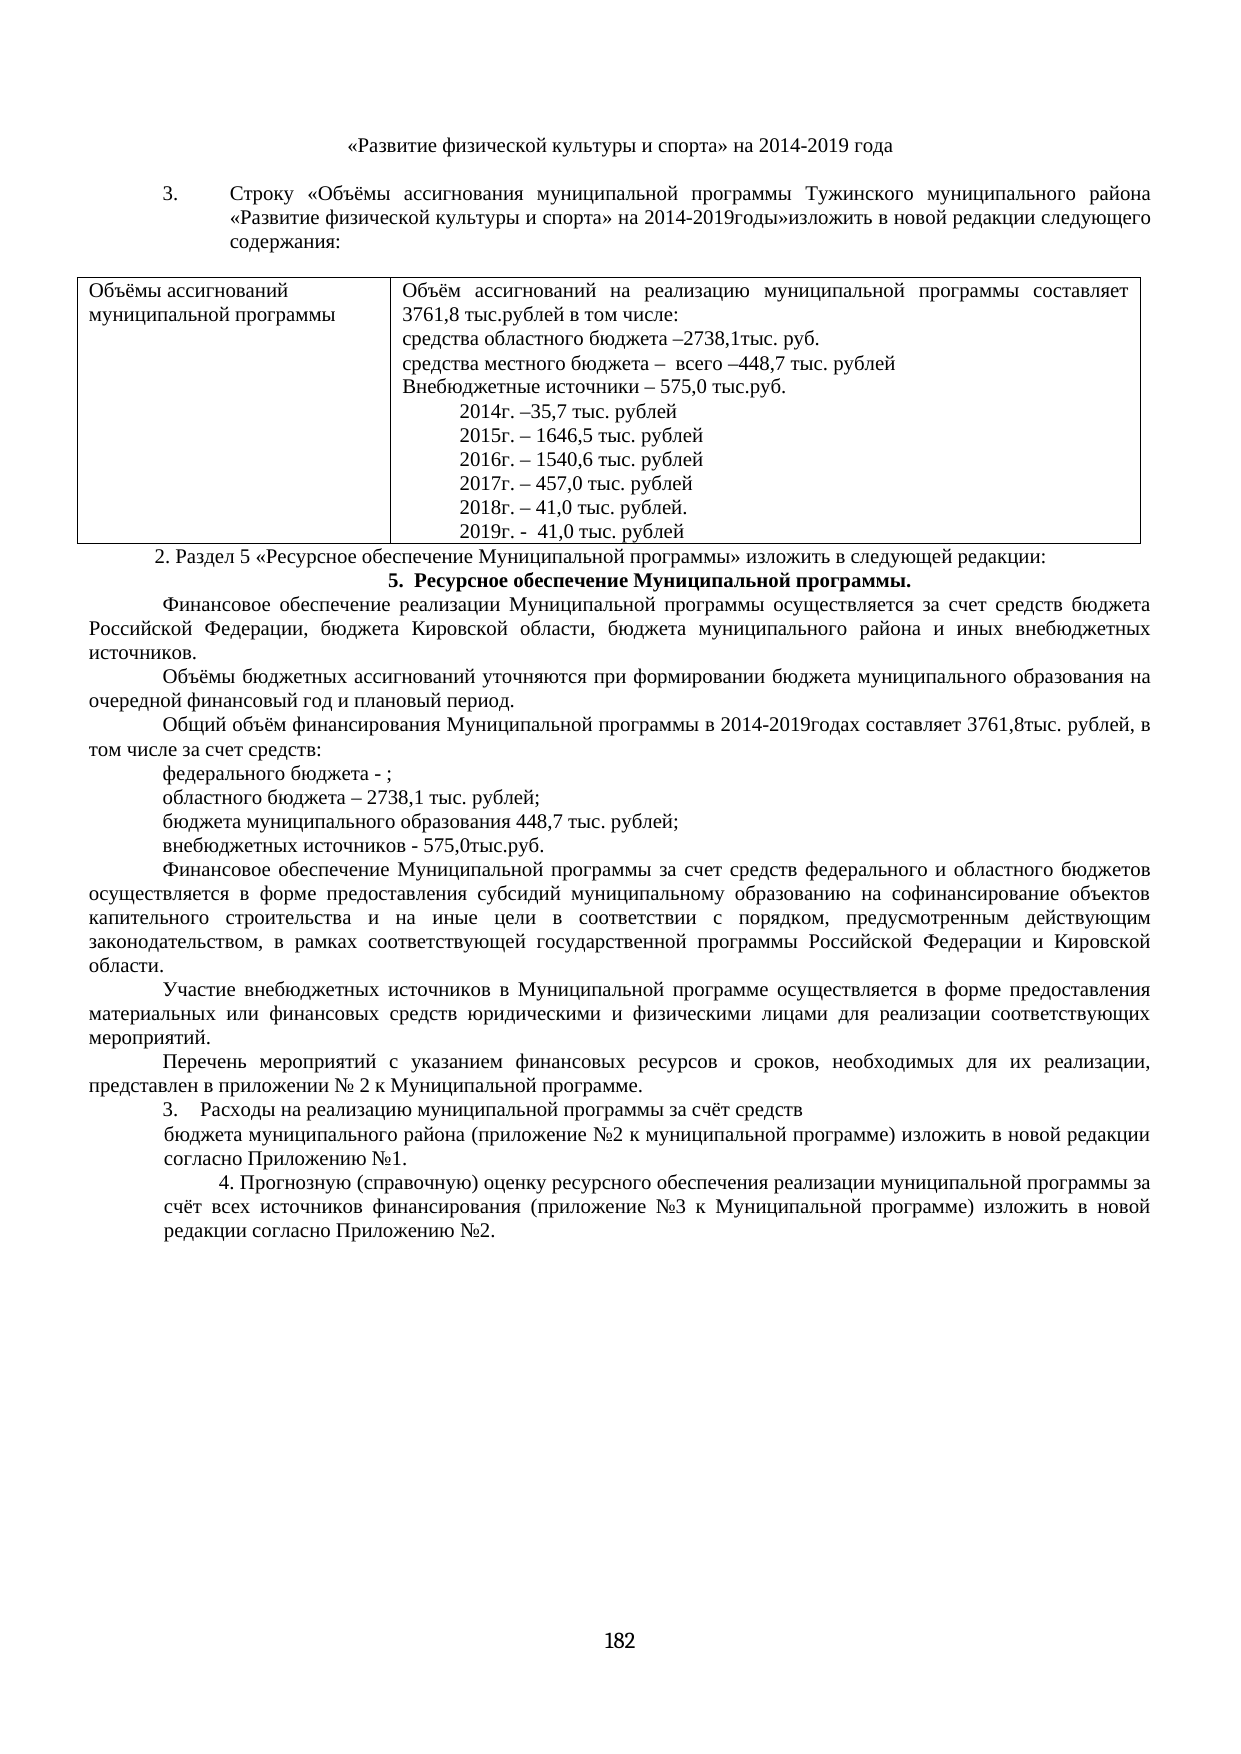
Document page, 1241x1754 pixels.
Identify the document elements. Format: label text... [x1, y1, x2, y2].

text «Развитие физической культуры и спорта» на 2014-2019 года [89, 133, 1152, 157]
list Участие внебюджетных источников в Муниципальной программе осуществляется в форме предоставления материальных или финансовых средств юридическими и физическими лицами для реализации соответствующих мероприятий. [89, 977, 1152, 1049]
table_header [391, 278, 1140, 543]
list федерального бюджета - ; [89, 761, 1152, 784]
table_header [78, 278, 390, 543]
list Перечень мероприятий с указанием финансовых ресурсов и сроков, необходимых для их реализации, представлен в приложении № 2 к Муниципальной программе. [89, 1049, 1152, 1097]
text 2. Раздел 5 «Ресурсное обеспечение Муниципальной программы» изложить в следующей редакции: [118, 544, 1152, 568]
list Строку «Объёмы ассигнования муниципальной программы Тужинского муниципального района «Развитие физической культуры и спорта» на 2014-2019годы»изложить в новой редакции следующего содержания: [162, 181, 1152, 253]
list Финансовое обеспечение реализации Муниципальной программы осуществляется за счет средств бюджета Российской Федерации, бюджета Кировской области, бюджета муниципального района и иных внебюджетных источников. [89, 592, 1152, 664]
text 4. Прогнозную (справочную) оценку ресурсного обеспечения реализации муниципальной программы за счёт всех источников финансирования (приложение №3 к Муниципальной программе) изложить в новой редакции согласно Приложению №2. [164, 1169, 1152, 1242]
list Расходы на реализацию муниципальной программы за счёт средств [162, 1097, 1152, 1121]
text бюджета муниципального района (приложение №2 к муниципальной программе) изложить в новой редакции согласно Приложению №1. [164, 1121, 1152, 1169]
list Общий объём финансирования Муниципальной программы в 2014-2019годах составляет 3761,8тыс. рублей, в том числе за счет средств: [89, 712, 1152, 761]
list Финансовое обеспечение Муниципальной программы за счет средств федерального и областного бюджетов осуществляется в форме предоставления субсидий муниципальному образованию на софинансирование объектов капительного строительства и на иные цели в соответствии с порядком, предусмотренным действующим законодательством, в рамках соответствующей государственной программы Российской Федерации и Кировской области. [89, 857, 1152, 977]
list областного бюджета – 2738,1 тыс. рублей; [89, 784, 1152, 809]
list 5. Ресурсное обеспечение Муниципальной программы. [89, 568, 1152, 592]
list внебюджетных источников - 575,0тыс.руб. [89, 833, 1152, 857]
list Объёмы бюджетных ассигнований уточняются при формировании бюджета муниципального образования на очередной финансовый год и плановый период. [89, 664, 1152, 712]
list бюджета муниципального образования 448,7 тыс. рублей; [89, 809, 1152, 833]
